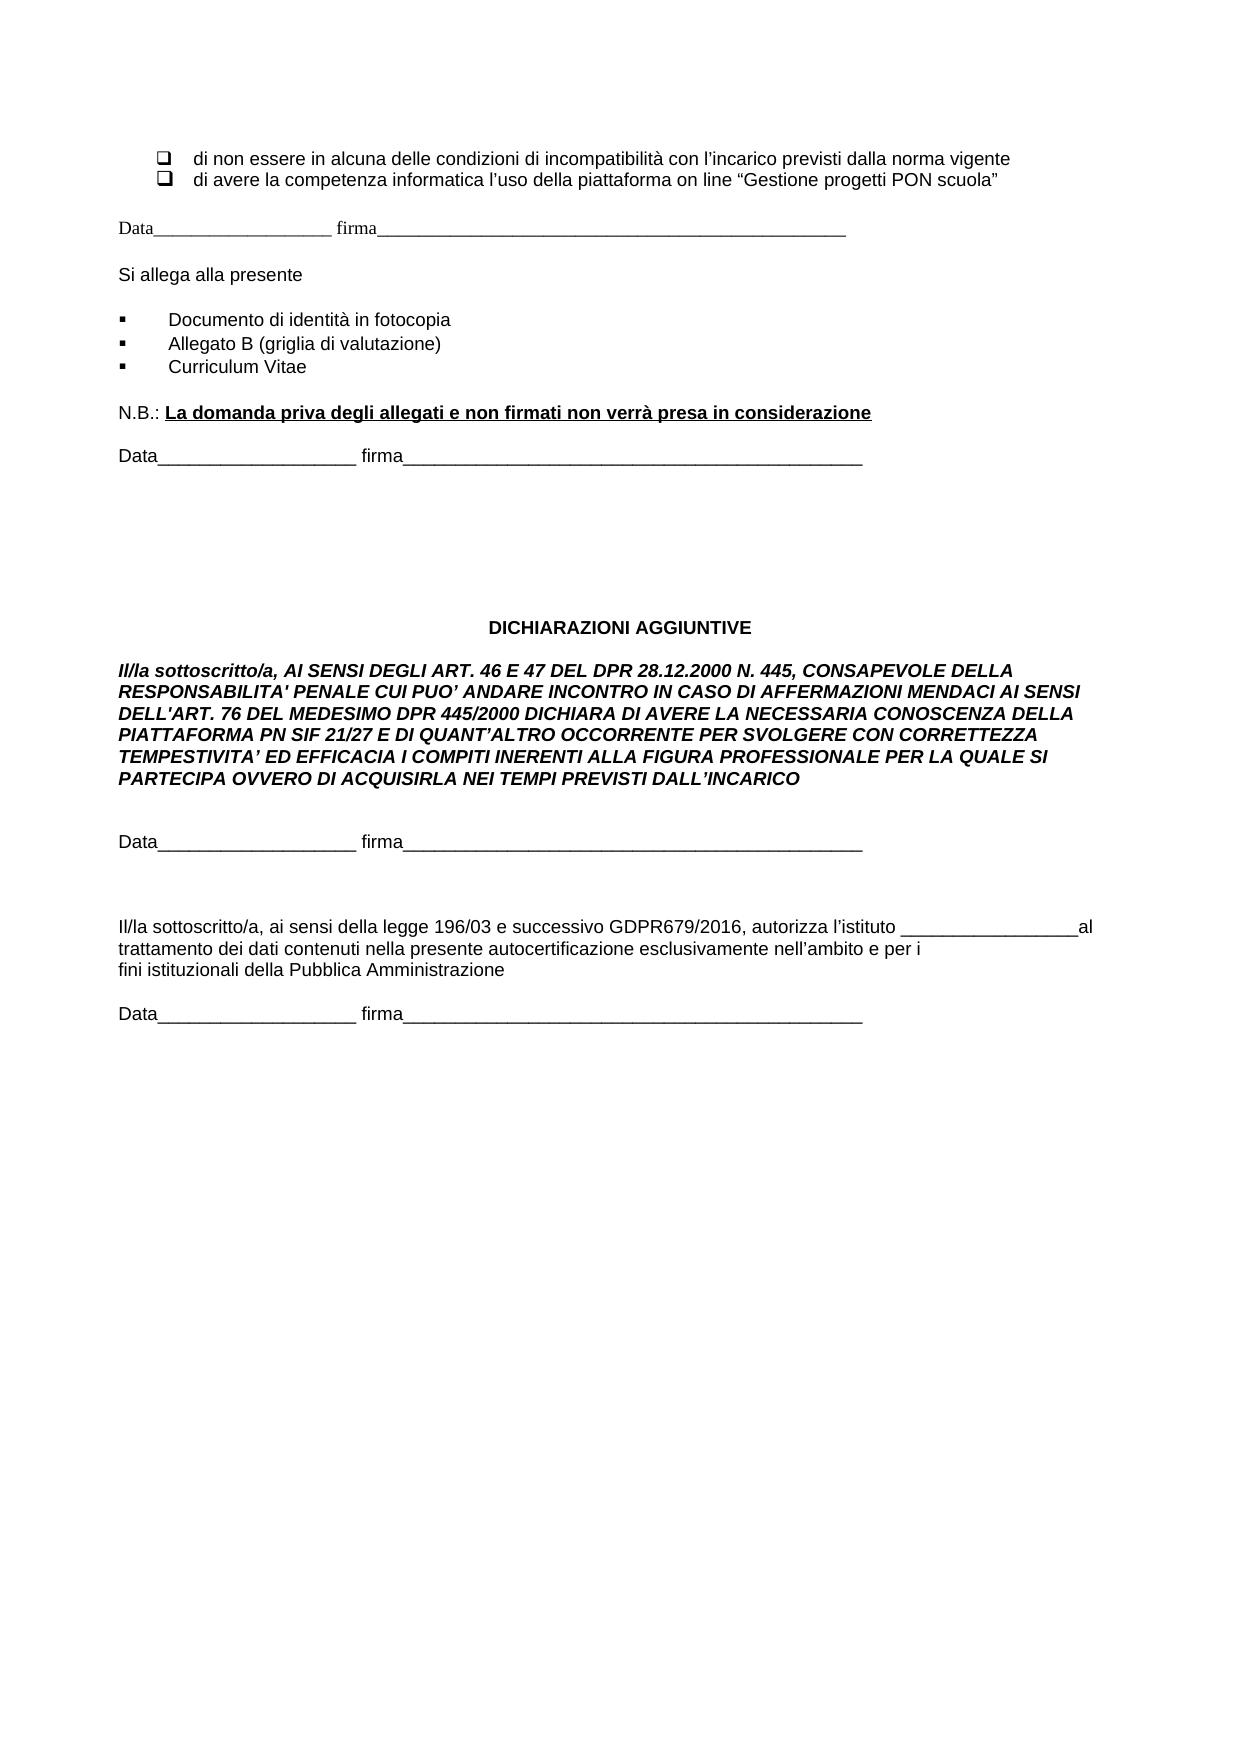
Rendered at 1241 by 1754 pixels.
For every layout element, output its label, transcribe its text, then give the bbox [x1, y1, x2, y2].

text Data___________________ firma____________________________________________ [118, 444, 1122, 466]
list di non essere in alcuna delle condizioni di incompatibilità con l’incarico previsti dalla norma vigente [156, 148, 1122, 169]
text Data___________________ firma_____________________________________________ [118, 215, 1122, 239]
text Il/la sottoscritto/a, ai sensi della legge 196/03 e successivo GDPR679/2016, autorizza l’istituto _________________al [118, 916, 1122, 938]
text DELL'ART. 76 DEL MEDESIMO DPR 445/2000 DICHIARA DI AVERE LA NECESSARIA CONOSCENZA DELLA [118, 703, 1122, 724]
text fini istituzionali della Pubblica Amministrazione [118, 959, 1122, 981]
text trattamento dei dati contenuti nella presente autocertificazione esclusivamente nell’ambito e per i [118, 938, 1122, 959]
list Documento di identità in fotocopia [118, 309, 1095, 330]
text N.B.: La domanda priva degli allegati e non firmati non verrà presa in considerazione [118, 401, 1122, 423]
text PIATTAFORMA PN SIF 21/27 E DI QUANT’ALTRO OCCORRENTE PER SVOLGERE CON CORRETTEZZA TEMPESTIVITA’ ED EFFICACIA I COMPITI INERENTI ALLA FIGURA PROFESSIONALE PER LA QUALE SI PARTECIPA OVVERO DI ACQUISIRLA NEI TEMPI PREVISTI DALL’INCARICO [118, 724, 1122, 789]
text Data___________________ firma____________________________________________ [118, 1002, 1122, 1024]
list Curriculum Vitae [118, 356, 1095, 378]
text Data___________________ firma____________________________________________ [118, 831, 1122, 853]
text Il/la sottoscritto/a, AI SENSI DEGLI ART. 46 E 47 DEL DPR 28.12.2000 N. 445, CONSAPEVOLE DELLA [118, 659, 1122, 681]
text DICHIARAZIONI AGGIUNTIVE [118, 617, 1122, 639]
text Si allega alla presente [118, 263, 1122, 285]
text RESPONSABILITA' PENALE CUI PUO’ ANDARE INCONTRO IN CASO DI AFFERMAZIONI MENDACI AI SENSI [118, 681, 1122, 703]
list Allegato B (griglia di valutazione) [118, 332, 1095, 354]
list di avere la competenza informatica l’uso della piattaforma on line “Gestione progetti PON scuola” [156, 169, 1122, 191]
